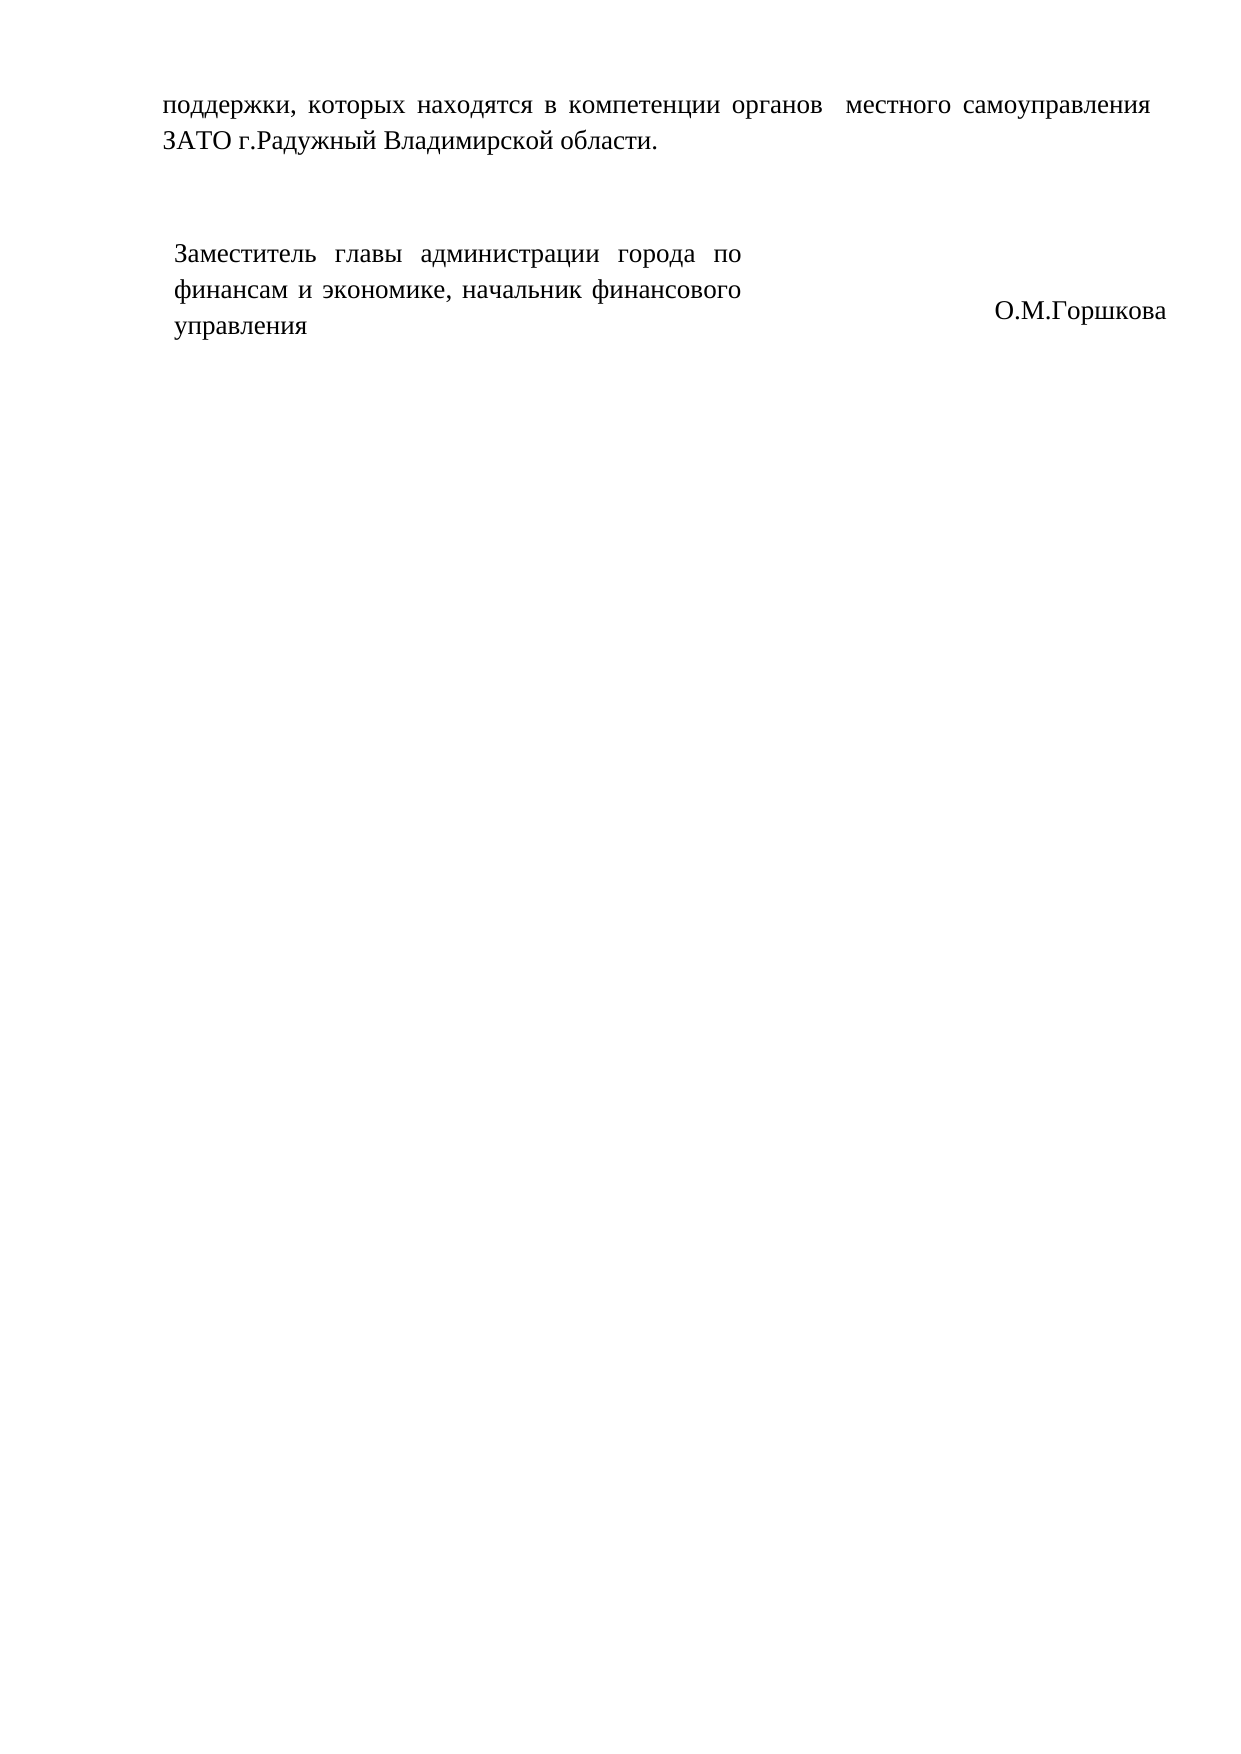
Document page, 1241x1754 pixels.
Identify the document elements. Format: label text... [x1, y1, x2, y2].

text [162, 89, 1152, 156]
table_header Заместитель главы администрации города по финансам и экономике, начальник финансового управления [163, 238, 753, 365]
table_header О.М.Горшкова [753, 238, 1178, 365]
